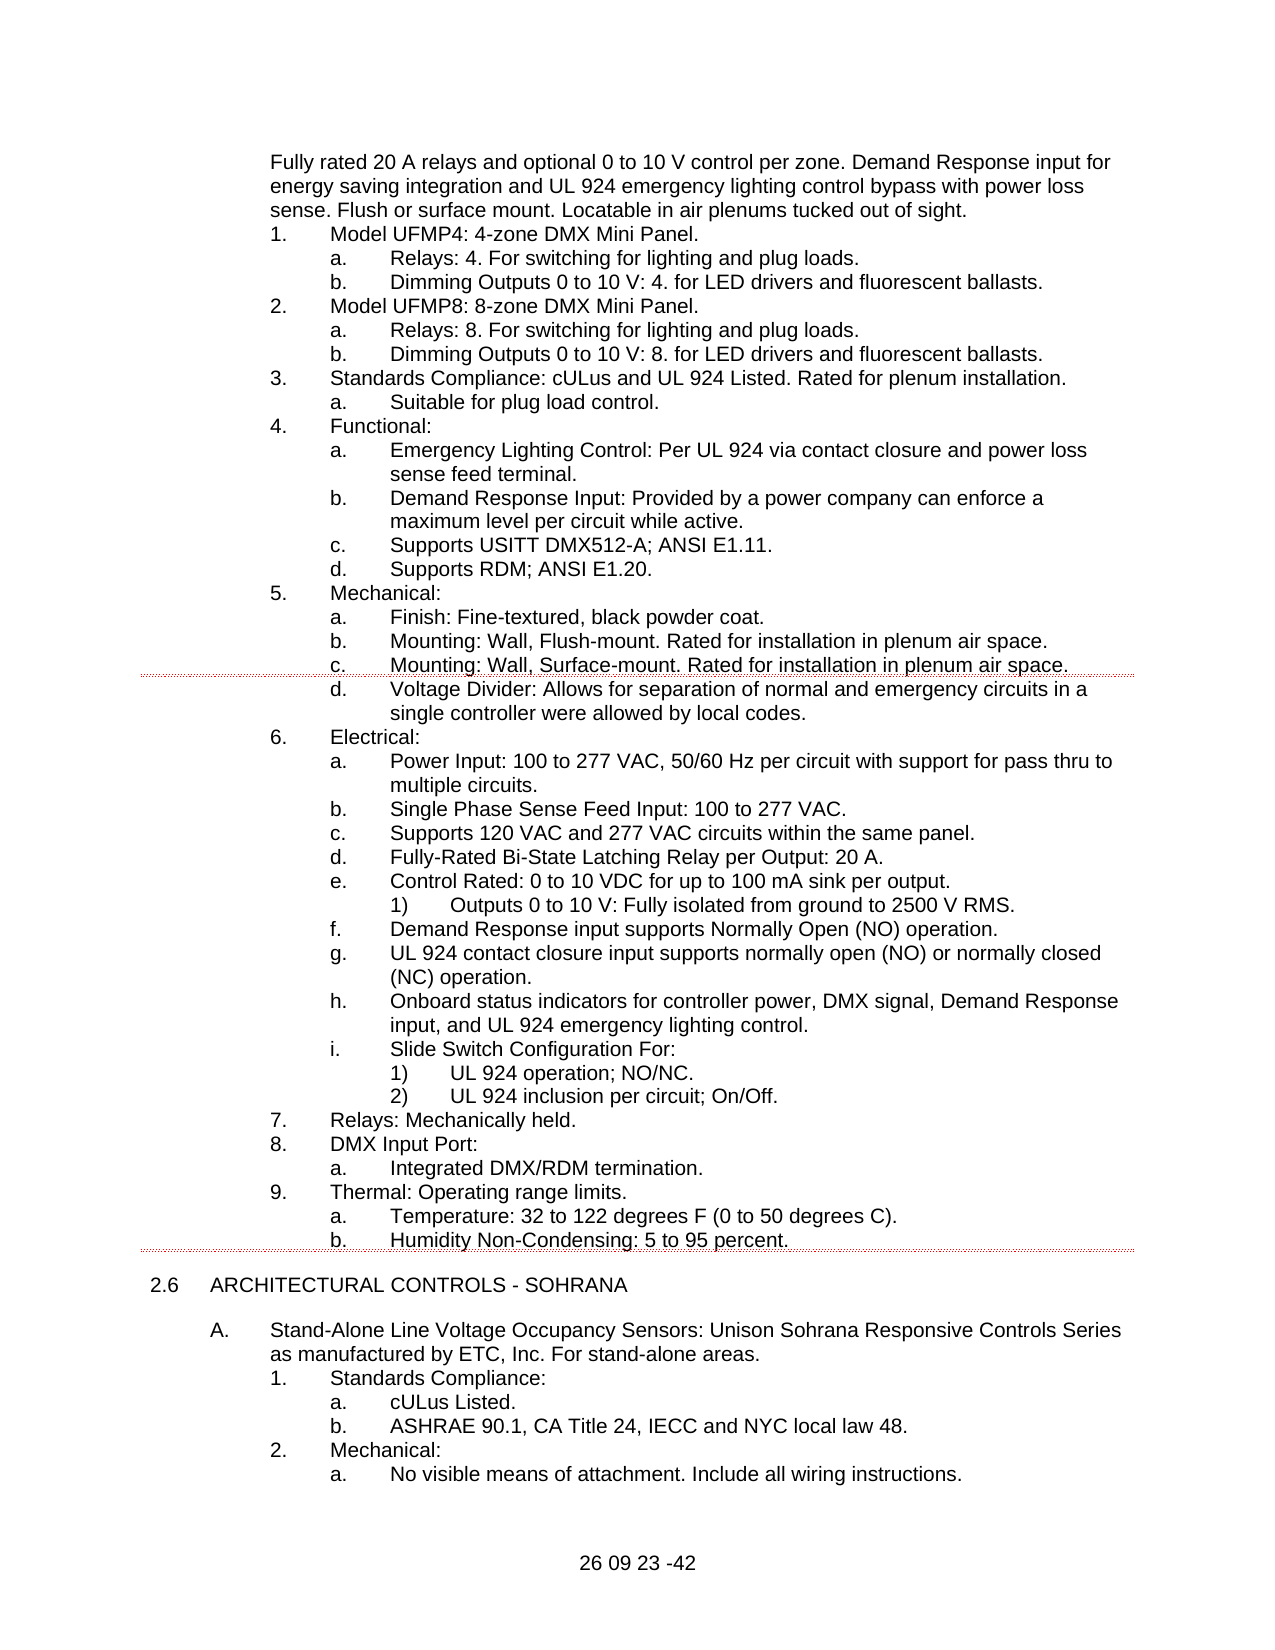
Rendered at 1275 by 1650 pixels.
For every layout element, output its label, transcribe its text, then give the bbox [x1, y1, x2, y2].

list Functional: [270, 413, 1125, 437]
list Humidity Non-Condensing: 5 to 95 percent. [330, 1228, 1125, 1252]
list Demand Response Input: Provided by a power company can enforce a maximum level per circuit while active. [330, 485, 1125, 533]
list UL 924 contact closure input supports normally open (NO) or normally closed (NC) operation. [330, 941, 1125, 988]
list Mechanical: [270, 581, 1125, 605]
list Mounting: Wall, Flush-mount. Rated for installation in plenum air space. [330, 629, 1125, 653]
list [210, 150, 1125, 222]
list Mounting: Wall, Surface-mount. Rated for installation in plenum air space. [330, 653, 1125, 677]
list Standards Compliance: cULus and UL 924 Listed. Rated for plenum installation. [270, 366, 1125, 389]
list Slide Switch Configuration For: [330, 1036, 1125, 1060]
list Standards Compliance: [270, 1366, 1125, 1389]
list Supports USITT DMX512-A; ANSI E1.11. [330, 533, 1125, 557]
list Relays: 4. For switching for lighting and plug loads. [330, 246, 1125, 270]
list Dimming Outputs 0 to 10 V: 4. for LED drivers and fluorescent ballasts. [330, 270, 1125, 294]
list Outputs 0 to 10 V: Fully isolated from ground to 2500 V RMS. [390, 893, 1125, 917]
list Supports RDM; ANSI E1.20. [330, 557, 1125, 581]
list Dimming Outputs 0 to 10 V: 8. for LED drivers and fluorescent ballasts. [330, 342, 1125, 366]
list Integrated DMX/RDM termination. [330, 1156, 1125, 1180]
list Supports 120 VAC and 277 VAC circuits within the same panel. [330, 821, 1125, 845]
list Voltage Divider: Allows for separation of normal and emergency circuits in a single controller were allowed by local codes. [330, 677, 1125, 725]
list Demand Response input supports Normally Open (NO) operation. [330, 917, 1125, 941]
list UL 924 operation; NO/NC. [390, 1060, 1125, 1084]
list No visible means of attachment. Include all wiring instructions. [330, 1461, 1125, 1485]
list Single Phase Sense Feed Input: 100 to 277 VAC. [330, 797, 1125, 821]
list Temperature: 32 to 122 degrees F (0 to 50 degrees C). [330, 1204, 1125, 1228]
list Emergency Lighting Control: Per UL 924 via contact closure and power loss sense feed terminal. [330, 437, 1125, 485]
list Onboard status indicators for controller power, DMX signal, Demand Response input, and UL 924 emergency lighting control. [330, 988, 1125, 1036]
list Suitable for plug load control. [330, 389, 1125, 413]
list Relays: 8. For switching for lighting and plug loads. [330, 318, 1125, 342]
list UL 924 inclusion per circuit; On/Off. [390, 1084, 1125, 1108]
list DMX Input Port: [270, 1132, 1125, 1156]
list Power Input: 100 to 277 VAC, 50/60 Hz per circuit with support for pass thru to multiple circuits. [330, 749, 1125, 797]
list ARCHITECTURAL CONTROLS - SOHRANA [150, 1273, 1125, 1297]
list Stand-Alone Line Voltage Occupancy Sensors: Unison Sohrana Responsive Controls Series as manufactured by ETC, Inc. For stand-alone areas. [210, 1318, 1125, 1366]
list Control Rated: 0 to 10 VDC for up to 100 mA sink per output. [330, 869, 1125, 893]
list Electrical: [270, 725, 1125, 749]
list Finish: Fine-textured, black powder coat. [330, 605, 1125, 629]
list Thermal: Operating range limits. [270, 1180, 1125, 1204]
list Model UFMP4: 4-zone DMX Mini Panel. [270, 222, 1125, 246]
list ASHRAE 90.1, CA Title 24, IECC and NYC local law 48. [330, 1413, 1125, 1437]
list Relays: Mechanically held. [270, 1108, 1125, 1132]
list cULus Listed. [330, 1389, 1125, 1413]
list Mechanical: [270, 1437, 1125, 1461]
list Fully-Rated Bi-State Latching Relay per Output: 20 A. [330, 845, 1125, 869]
list Model UFMP8: 8-zone DMX Mini Panel. [270, 294, 1125, 318]
